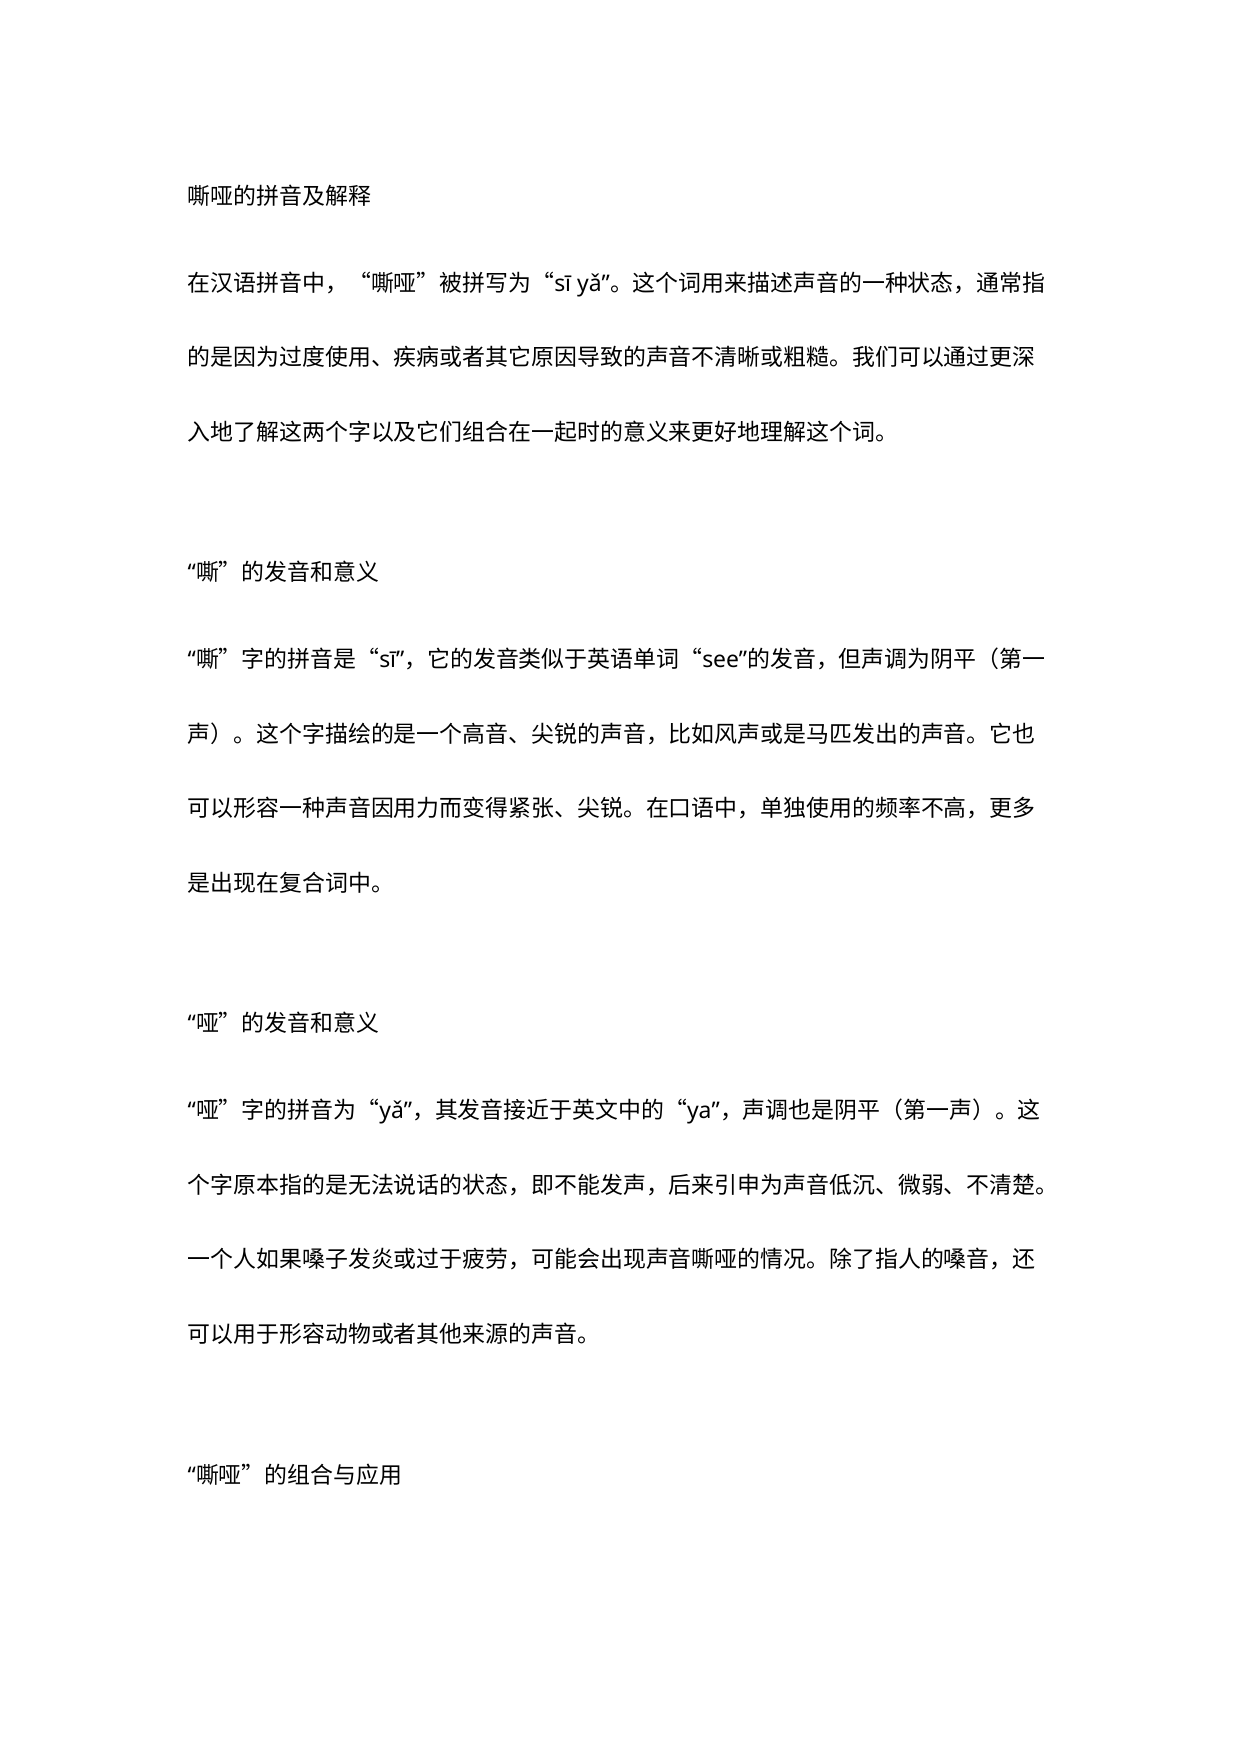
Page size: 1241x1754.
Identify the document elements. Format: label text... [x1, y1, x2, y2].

text “哑”字的拼音为“yǎ”，其发音接近于英文中的“ya”，声调也是阴平（第一声）。这个字原本指的是无法说话的状态，即不能发声，后来引申为声音低沉、微弱、不清楚。一个人如果嗓子发炎或过于疲劳，可能会出现声音嘶哑的情况。除了指人的嗓音，还可以用于形容动物或者其他来源的声音。 [187, 1076, 1053, 1365]
text “哑”的发音和意义 [187, 989, 1053, 1054]
text “嘶哑”的组合与应用 [187, 1441, 1053, 1506]
text 在汉语拼音中，“嘶哑”被拼写为“sī yǎ”。这个词用来描述声音的一种状态，通常指的是因为过度使用、疾病或者其它原因导致的声音不清晰或粗糙。我们可以通过更深入地了解这两个字以及它们组合在一起时的意义来更好地理解这个词。 [187, 248, 1053, 463]
text “嘶”字的拼音是“sī”，它的发音类似于英语单词“see”的发音，但声调为阴平（第一声）。这个字描绘的是一个高音、尖锐的声音，比如风声或是马匹发出的声音。它也可以形容一种声音因用力而变得紧张、尖锐。在口语中，单独使用的频率不高，更多是出现在复合词中。 [187, 625, 1053, 914]
text “嘶”的发音和意义 [187, 538, 1053, 603]
text 嘶哑的拼音及解释 [187, 162, 1053, 227]
